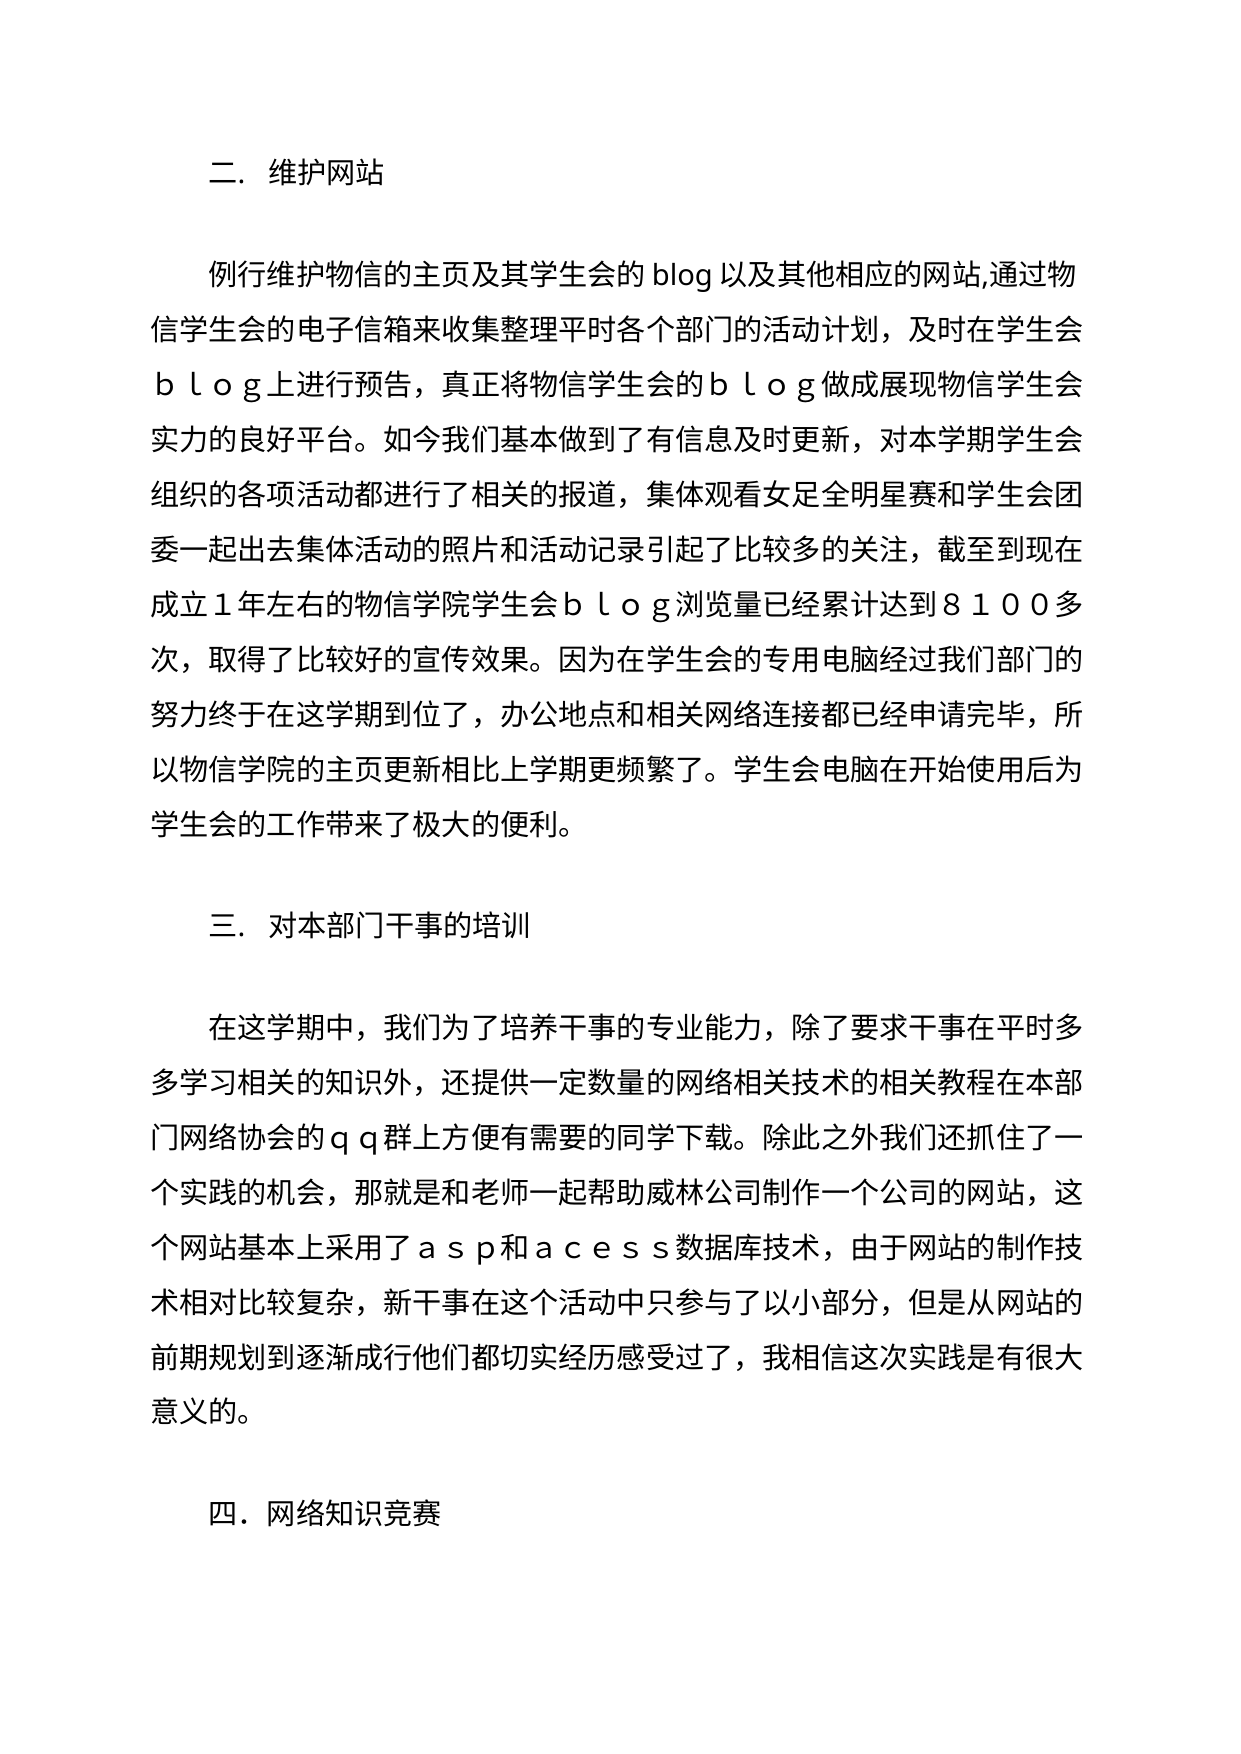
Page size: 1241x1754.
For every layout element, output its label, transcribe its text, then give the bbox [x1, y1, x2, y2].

text 三. 对本部门干事的培训 [150, 903, 1090, 945]
text 在这学期中，我们为了培养干事的专业能力，除了要求干事在平时多多学习相关的知识外，还提供一定数量的网络相关技术的相关教程在本部门网络协会的ｑｑ群上方便有需要的同学下载。除此之外我们还抓住了一个实践的机会，那就是和老师一起帮助威林公司制作一个公司的网站，这个网站基本上采用了ａｓｐ和ａｃｅｓｓ数据库技术，由于网站的制作技术相对比较复杂，新干事在这个活动中只参与了以小部分，但是从网站的前期规划到逐渐成行他们都切实经历感受过了，我相信这次实践是有很大意义的。 [150, 1005, 1090, 1431]
text 例行维护物信的主页及其学生会的blog以及其他相应的网站,通过物信学生会的电子信箱来收集整理平时各个部门的活动计划，及时在学生会ｂｌｏｇ上进行预告，真正将物信学生会的ｂｌｏｇ做成展现物信学生会实力的良好平台。如今我们基本做到了有信息及时更新，对本学期学生会组织的各项活动都进行了相关的报道，集体观看女足全明星赛和学生会团委一起出去集体活动的照片和活动记录引起了比较多的关注，截至到现在成立１年左右的物信学院学生会ｂｌｏｇ浏览量已经累计达到８１００多次，取得了比较好的宣传效果。因为在学生会的专用电脑经过我们部门的努力终于在这学期到位了，办公地点和相关网络连接都已经申请完毕，所以物信学院的主页更新相比上学期更频繁了。学生会电脑在开始使用后为学生会的工作带来了极大的便利。 [150, 252, 1090, 843]
text 四．网络知识竞赛 [150, 1491, 1090, 1533]
text 二. 维护网站 [150, 150, 1090, 192]
